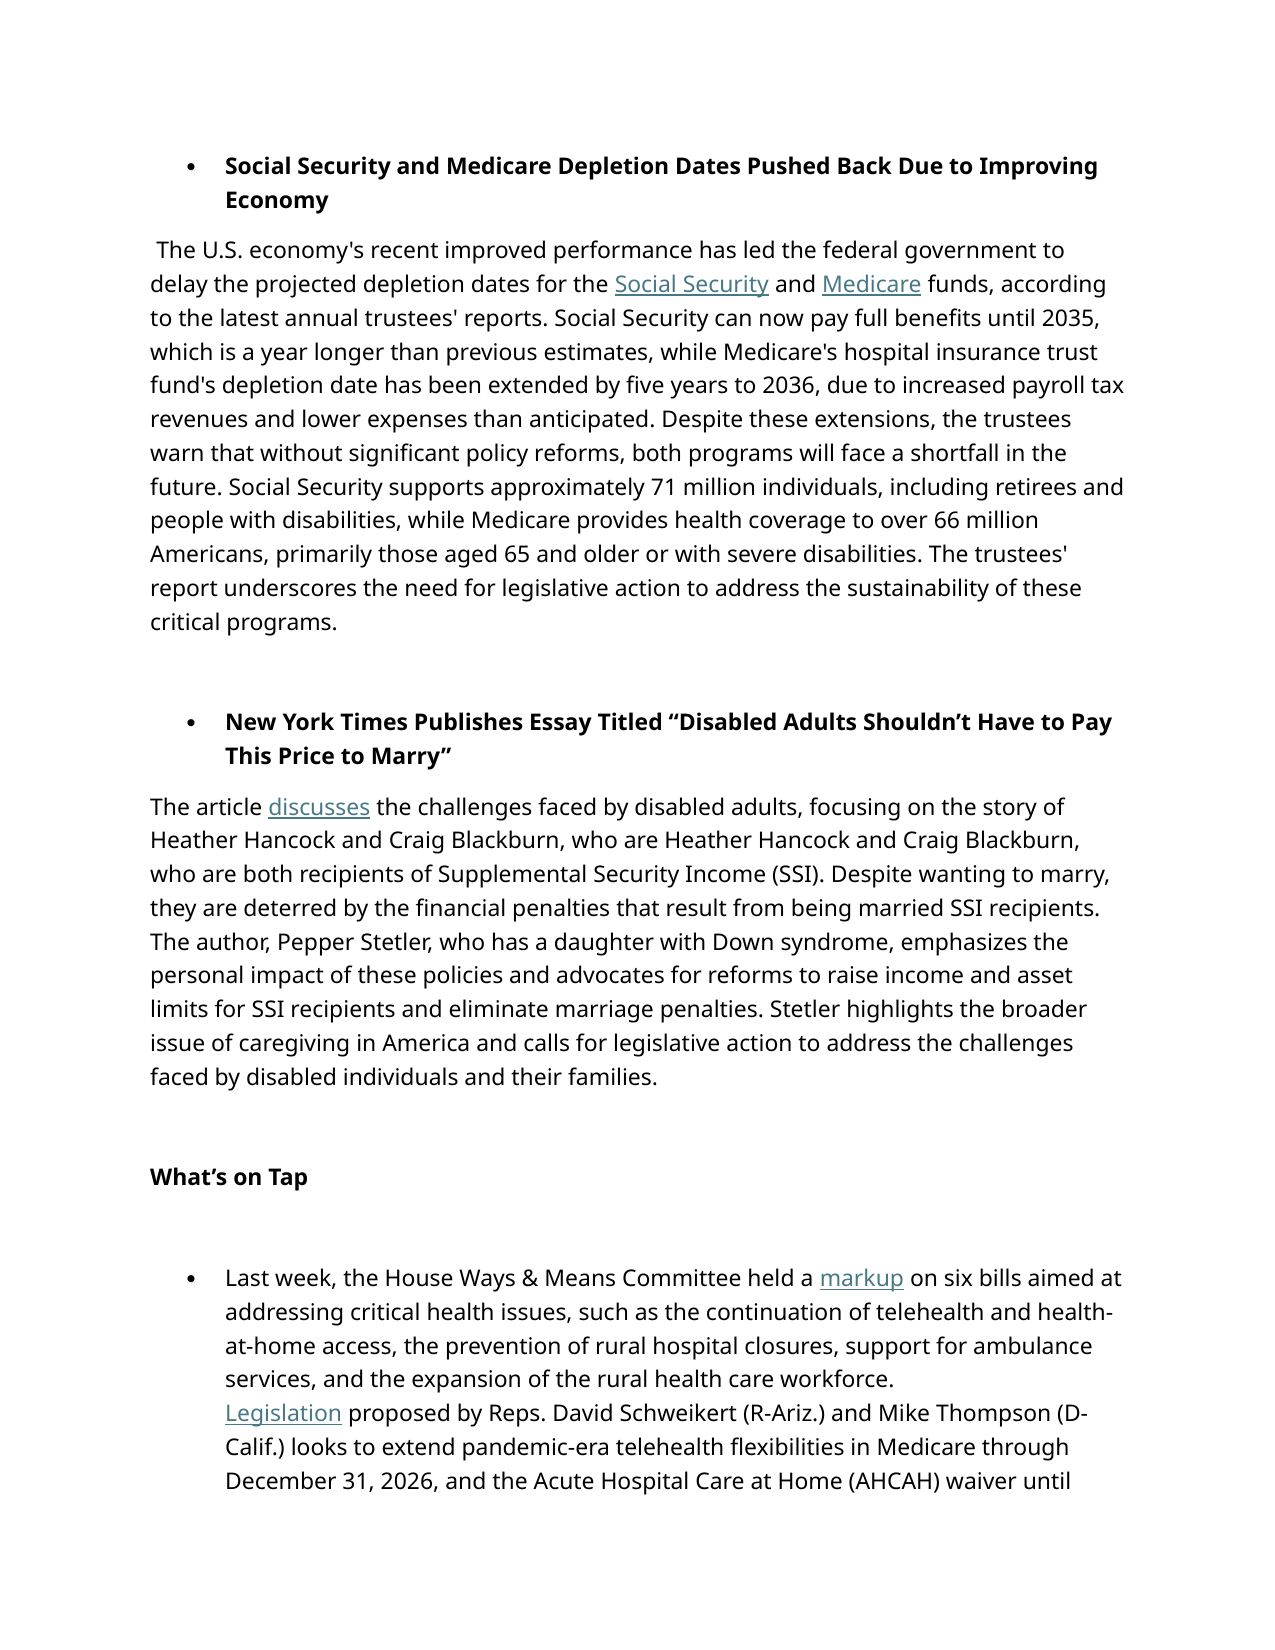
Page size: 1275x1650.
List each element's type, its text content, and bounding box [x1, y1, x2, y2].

text What’s on Tap [150, 1161, 1125, 1192]
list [187, 1262, 1125, 1496]
text The U.S. economy's recent improved performance has led the federal government to delay the projected depletion dates for the Social Security and Medicare funds, according to the latest annual trustees' reports. Social Security can now pay full benefits until 2035, which is a year longer than previous estimates, while Medicare's hospital insurance trust fund's depletion date has been extended by five years to 2036, due to increased payroll tax revenues and lower expenses than anticipated. Despite these extensions, the trustees warn that without significant policy reforms, both programs will face a shortfall in the future. Social Security supports approximately 71 million individuals, including retirees and people with disabilities, while Medicare provides health coverage to over 66 million Americans, primarily those aged 65 and older or with severe disabilities. The trustees' report underscores the need for legislative action to address the sustainability of these critical programs. [150, 234, 1125, 637]
text The article discusses the challenges faced by disabled adults, focusing on the story of Heather Hancock and Craig Blackburn, who are Heather Hancock and Craig Blackburn, who are both recipients of Supplemental Security Income (SSI). Despite wanting to marry, they are deterred by the financial penalties that result from being married SSI recipients. The author, Pepper Stetler, who has a daughter with Down syndrome, emphasizes the personal impact of these policies and advocates for reforms to raise income and asset limits for SSI recipients and eliminate marriage penalties. Stetler highlights the broader issue of caregiving in America and calls for legislative action to address the challenges faced by disabled individuals and their families. [150, 790, 1125, 1092]
list Social Security and Medicare Depletion Dates Pushed Back Due to Improving Economy [187, 150, 1125, 215]
list New York Times Publishes Essay Titled “Disabled Adults Shouldn’t Have to Pay This Price to Marry” [187, 706, 1125, 771]
